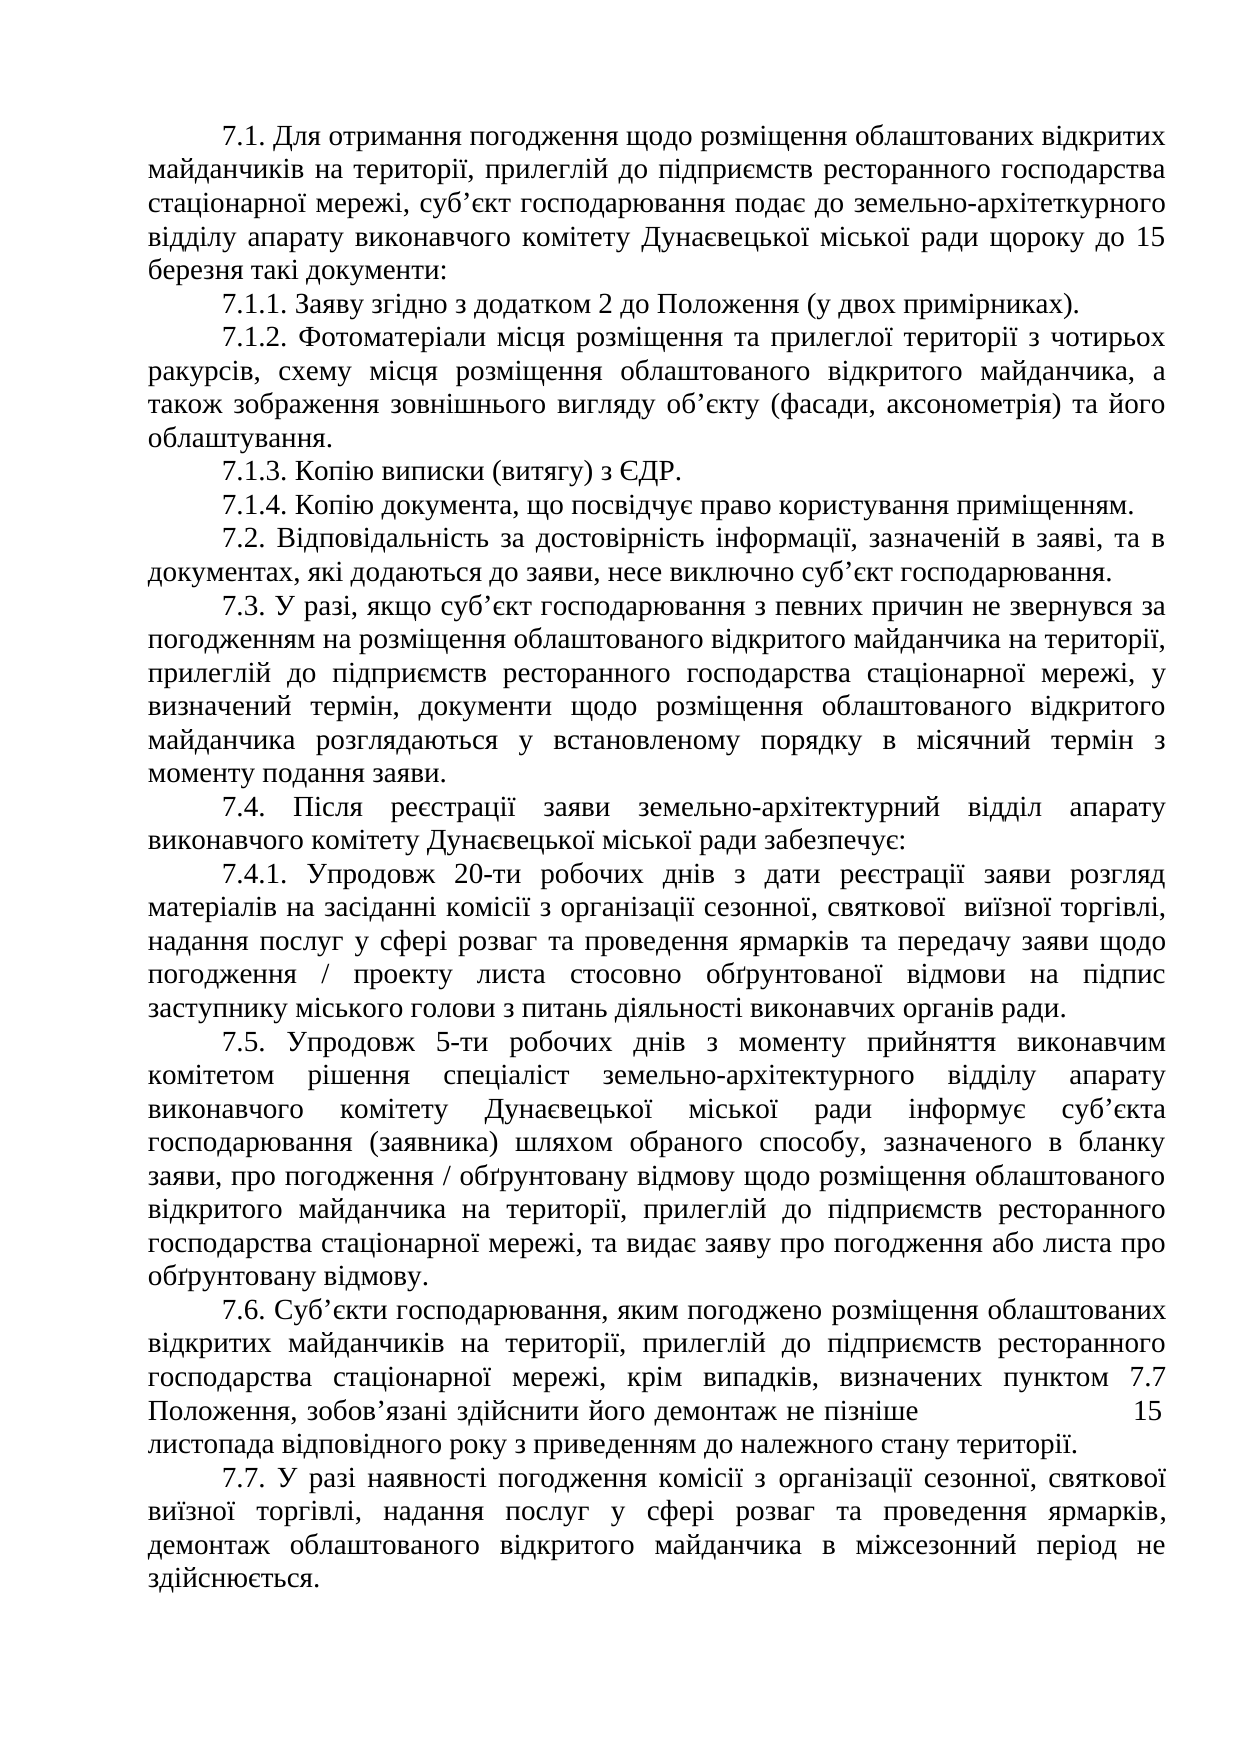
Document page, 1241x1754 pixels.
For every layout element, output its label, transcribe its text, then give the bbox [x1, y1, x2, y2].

text 7.4. Після реєстрації заяви земельно-архітектурний відділ апарату виконавчого комітету Дунаєвецької міської ради забезпечує: [148, 789, 1167, 856]
text 7.4.1. Упродовж 20-ти робочих днів з дати реєстрації заяви розгляд матеріалів на засіданні комісії з організації сезонної, святкової виїзної торгівлі, надання послуг у сфері розваг та проведення ярмарків та передачу заяви щодо погодження / проекту листа стосовно обґрунтованої відмови на підпис заступнику міського голови з питань діяльності виконавчих органів ради. [148, 856, 1167, 1024]
text 7.1.1. Заяву згідно з додатком 2 до Положення (у двох примірниках). [148, 286, 1167, 319]
text 7.2. Відповідальність за достовірність інформації, зазначеній в заяві, та в документах, які додаються до заяви, несе виключно суб’єкт господарювання. [148, 521, 1167, 588]
text 7.6. Суб’єкти господарювання, яким погоджено розміщення облаштованих відкритих майданчиків на території, прилеглій до підприємств ресторанного господарства стаціонарної мережі, крім випадків, визначених пунктом 7.7 Положення, зобов’язані здійснити його демонтаж не пізніше 15 листопада відповідного року з приведенням до належного стану території. [148, 1292, 1167, 1460]
text 7.3. У разі, якщо суб’єкт господарювання з певних причин не звернувся за погодженням на розміщення облаштованого відкритого майданчика на території, прилеглій до підприємств ресторанного господарства стаціонарної мережі, у визначений термін, документи щодо розміщення облаштованого відкритого майданчика розглядаються у встановленому порядку в місячний термін з моменту подання заяви. [148, 588, 1167, 789]
text 7.7. У разі наявності погодження комісії з організації сезонної, святкової виїзної торгівлі, надання послуг у сфері розваг та проведення ярмарків, демонтаж облаштованого відкритого майданчика в міжсезонний період не здійснюється. [148, 1460, 1167, 1594]
text 7.5. Упродовж 5-ти робочих днів з моменту прийняття виконавчим комітетом рішення спеціаліст земельно-архітектурного відділу апарату виконавчого комітету Дунаєвецької міської ради інформує суб’єкта господарювання (заявника) шляхом обраного способу, зазначеного в бланку заяви, про погодження / обґрунтовану відмову щодо розміщення облаштованого відкритого майданчика на території, прилеглій до підприємств ресторанного господарства стаціонарної мережі, та видає заяву про погодження або листа про обґрунтовану відмову. [148, 1024, 1167, 1292]
text 7.1.4. Копію документа, що посвідчує право користування приміщенням. [148, 487, 1167, 521]
text 7.1.3. Копію виписки (витягу) з ЄДР. [148, 453, 1167, 487]
text 7.1.2. Фотоматеріали місця розміщення та прилеглої території з чотирьох ракурсів, схему місця розміщення облаштованого відкритого майданчика, а також зображення зовнішнього вигляду об’єкту (фасади, аксонометрія) та його облаштування. [148, 319, 1167, 453]
text 7.1. Для отримання погодження щодо розміщення облаштованих відкритих майданчиків на території, прилеглій до підприємств ресторанного господарства стаціонарної мережі, суб’єкт господарювання подає до земельно-архітеткурного відділу апарату виконавчого комітету Дунаєвецької міської ради щороку до 15 березня такі документи: [148, 118, 1167, 286]
